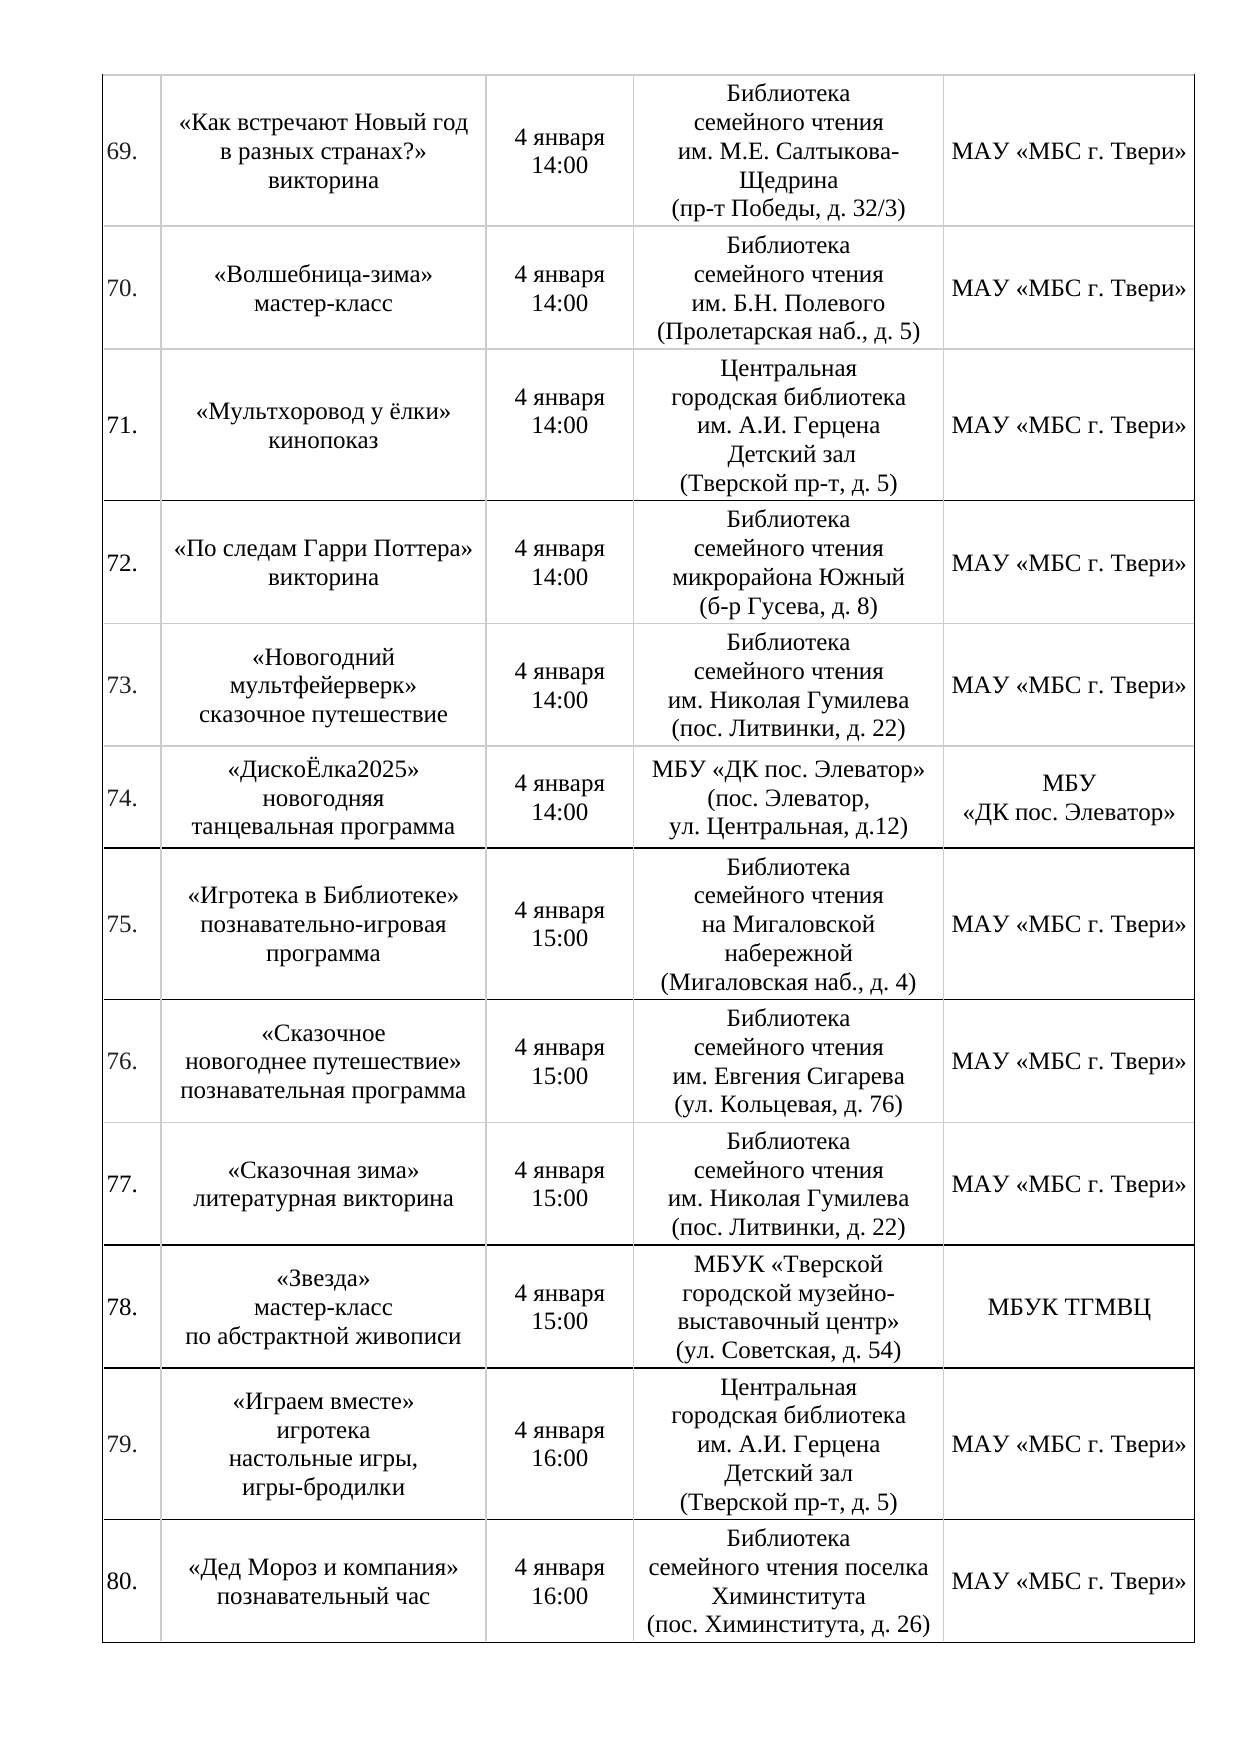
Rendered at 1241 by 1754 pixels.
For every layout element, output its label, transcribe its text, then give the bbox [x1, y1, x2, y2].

table_cell 4 января 16:00 [487, 1369, 633, 1518]
table_cell 4 января 15:00 [487, 849, 633, 998]
table_cell 4 января 15:00 [487, 1123, 633, 1244]
table_cell [103, 1245, 160, 1367]
table_cell 4 января 14:00 [487, 501, 633, 623]
table_cell «Волшебница-зима» мастер-класс [162, 227, 485, 348]
table_cell МАУ «МБС г. Твери» [944, 1520, 1194, 1641]
table_cell Библиотека семейного чтения им. Евгения Сигарева (ул. Кольцевая, д. 76) [634, 1000, 943, 1121]
table_cell «Играем вместе» игротека настольные игры, игры-бродилки [162, 1369, 485, 1518]
table_cell 4 января 14:00 [487, 227, 633, 348]
table_cell «Сказочное новогоднее путешествие» познавательная программа [162, 1000, 485, 1121]
table_cell Библиотека семейного чтения им. Николая Гумилева (пос. Литвинки, д. 22) [634, 1123, 943, 1244]
table_cell [103, 1000, 160, 1121]
table_cell 4 января 14:00 [487, 350, 633, 500]
table_cell Библиотека семейного чтения микрорайона Южный (б-р Гусева, д. 8) [634, 501, 943, 623]
table_cell МАУ «МБС г. Твери» [944, 1123, 1194, 1244]
table_cell 4 января 16:00 [487, 1520, 633, 1641]
table_cell «По следам Гарри Поттера» викторина [162, 501, 485, 623]
table_cell МАУ «МБС г. Твери» [944, 1369, 1194, 1518]
table_cell [103, 848, 160, 998]
table_cell 4 января 15:00 [487, 1246, 633, 1367]
table_cell МАУ «МБС г. Твери» [944, 849, 1194, 998]
table_cell 4 января 14:00 [487, 624, 633, 745]
table_cell МБУК «Тверской городской музейно-выставочный центр» (ул. Советская, д. 54) [634, 1246, 943, 1367]
table_cell МАУ «МБС г. Твери» [944, 624, 1194, 745]
table_cell МАУ «МБС г. Твери» [944, 227, 1194, 348]
table_cell «Дед Мороз и компания» познавательный час [162, 1520, 485, 1641]
table_cell Центральная городская библиотека им. А.И. Герцена Детский зал (Тверской пр-т, д. 5) [634, 350, 943, 500]
table_cell Библиотека семейного чтения на Мигаловской набережной (Мигаловская наб., д. 4) [634, 849, 943, 998]
table_cell 4 января 14:00 [487, 747, 633, 847]
table_cell [103, 1123, 160, 1244]
table_cell [103, 349, 160, 500]
table_cell «Как встречают Новый год в разных странах?» викторина [162, 76, 485, 225]
table_cell МАУ «МБС г. Твери» [944, 501, 1194, 623]
table_cell МАУ «МБС г. Твери» [944, 350, 1194, 500]
table_cell [103, 76, 160, 225]
table_cell [103, 746, 160, 847]
table_cell «Новогодний мультфейерверк» сказочное путешествие [162, 624, 485, 745]
table_cell [103, 624, 160, 745]
table_cell МБУК ТГМВЦ [944, 1246, 1194, 1367]
table_cell МБУ «ДК пос. Элеватор» (пос. Элеватор, ул. Центральная, д.12) [634, 747, 943, 847]
table_cell «ДискоЁлка2025» новогодняя танцевальная программа [162, 747, 485, 847]
table_cell [103, 501, 160, 623]
table_cell «Звезда» мастер-класс по абстрактной живописи [162, 1246, 485, 1367]
table_cell МБУ «ДК пос. Элеватор» [944, 747, 1194, 847]
table_cell 4 января 15:00 [487, 1000, 633, 1121]
table_cell [103, 1520, 160, 1641]
table_cell «Сказочная зима» литературная викторина [162, 1123, 485, 1244]
table_cell 4 января 14:00 [487, 76, 633, 225]
table_cell [103, 226, 160, 348]
table_cell Библиотека семейного чтения поселка Химинститута (пос. Химинститута, д. 26) [634, 1520, 943, 1641]
table_cell Библиотека семейного чтения им. М.Е. Салтыкова-Щедрина (пр-т Победы, д. 32/3) [634, 76, 943, 225]
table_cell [634, 1369, 943, 1518]
table_cell Библиотека семейного чтения им. Б.Н. Полевого (Пролетарская наб., д. 5) [634, 227, 943, 348]
table_cell [103, 1368, 160, 1518]
table_cell МАУ «МБС г. Твери» [944, 76, 1194, 225]
table_cell МАУ «МБС г. Твери» [944, 1000, 1194, 1121]
table_cell «Игротека в Библиотеке» познавательно-игровая программа [162, 849, 485, 998]
table_cell «Мультхоровод у ёлки» кинопоказ [162, 350, 485, 500]
table_cell Библиотека семейного чтения им. Николая Гумилева (пос. Литвинки, д. 22) [634, 624, 943, 745]
